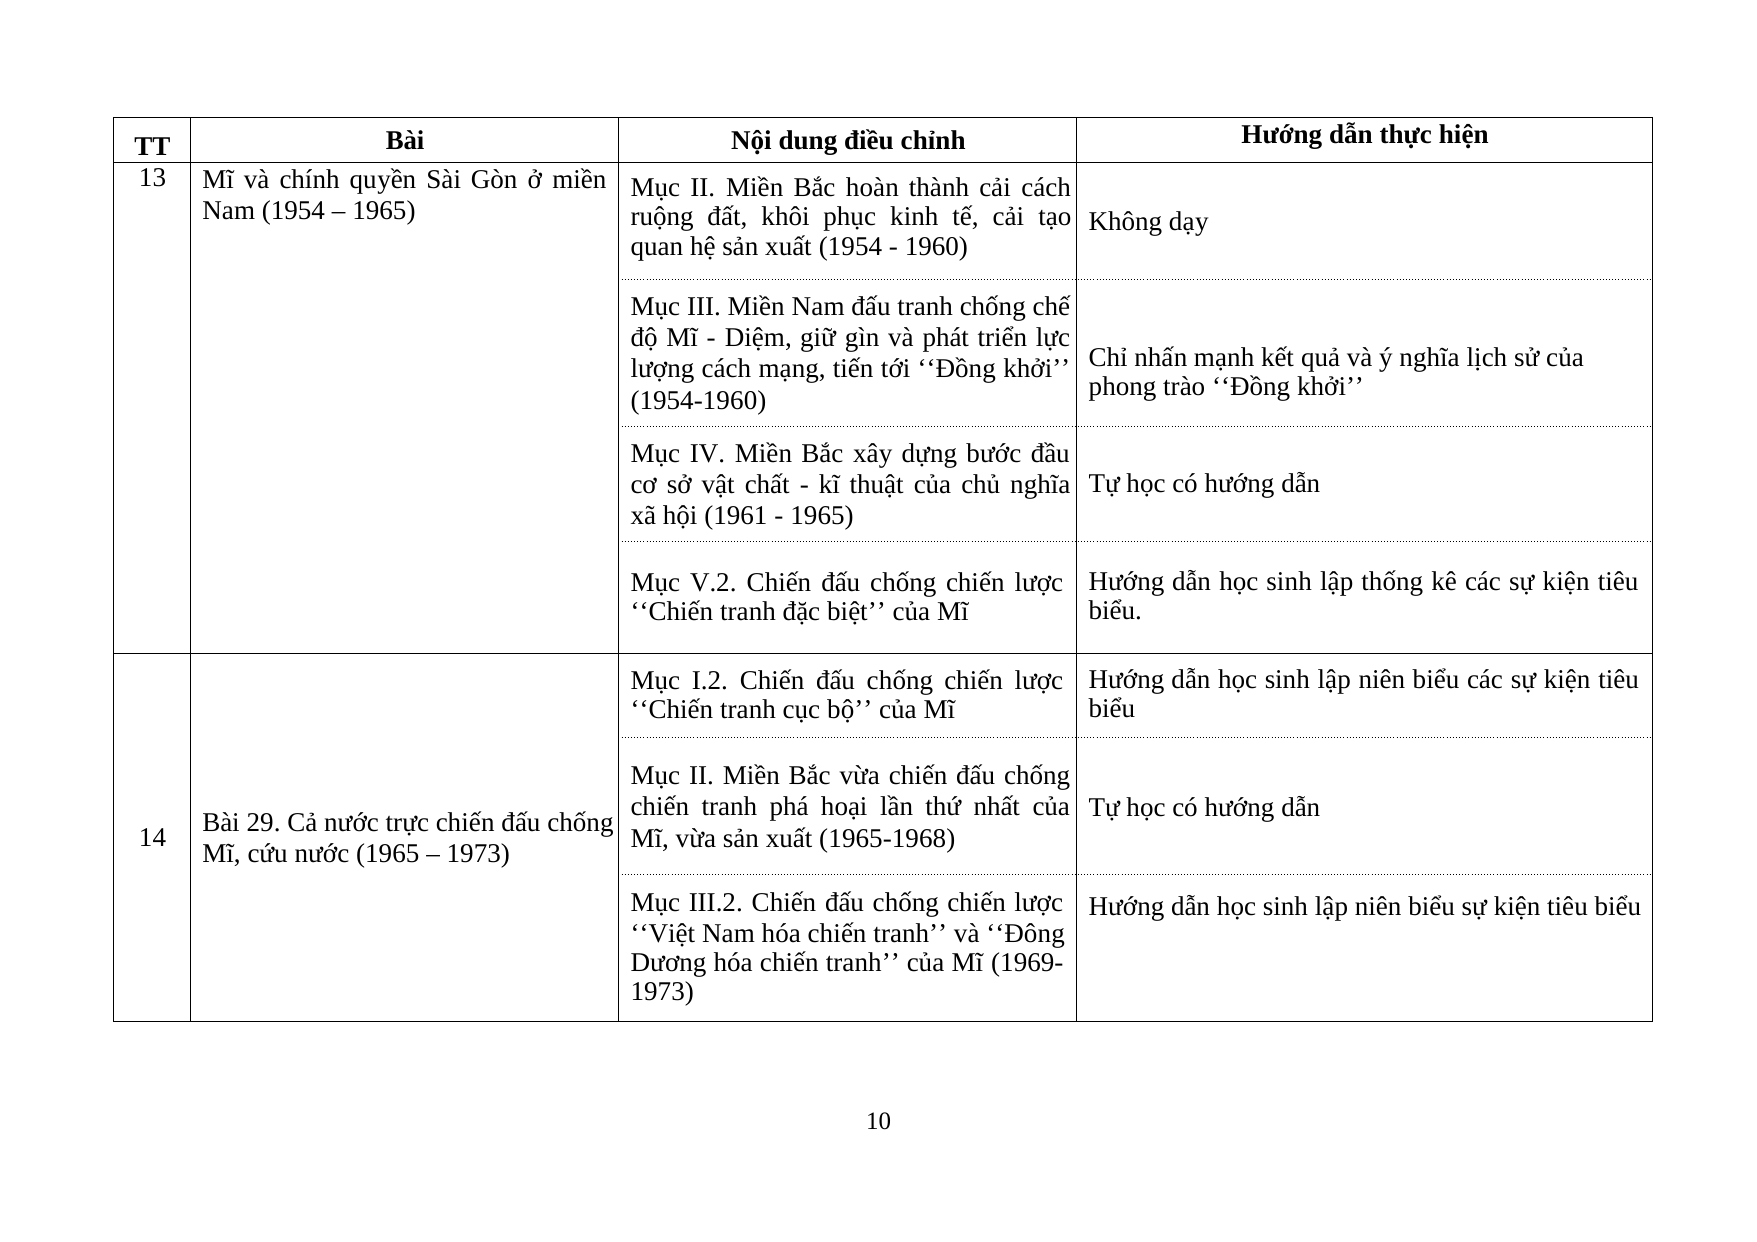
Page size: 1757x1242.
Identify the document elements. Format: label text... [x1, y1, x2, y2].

table_cell Mục V.2. Chiến đấu chống chiến lược ‘‘Chiến tranh đặc biệt’’ của Mĩ [619, 541, 1076, 653]
table_header Nội dung điều chỉnh [619, 118, 1076, 162]
table_cell Bài 29. Cả nước trực chiến đấu chống Mĩ, cứu nước (1965 – 1973) [191, 654, 618, 1021]
table_cell Mục IV. Miền Bắc xây dựng bước đầu cơ sở vật chất - kĩ thuật của chủ nghĩa xã hội (1961 - 1965) [619, 426, 1076, 541]
table_header TT [114, 118, 190, 162]
table_cell Không dạy [1077, 163, 1652, 278]
text 10 [861, 1106, 896, 1135]
table_cell Hướng dẫn học sinh lập niên biểu sự kiện tiêu biểu [1077, 874, 1652, 1021]
table_cell Mục III. Miền Nam đấu tranh chống chế độ Mĩ - Diệm, giữ gìn và phát triển lực lượng cách mạng, tiến tới ‘‘Đồng khởi’’ (1954-1960) [619, 279, 1076, 426]
table_cell Mục III.2. Chiến đấu chống chiến lược ‘‘Việt Nam hóa chiến tranh’’ và ‘‘Đông Dương hóa chiến tranh’’ của Mĩ (1969- 1973) [619, 874, 1076, 1021]
table_cell Mĩ và chính quyền Sài Gòn ở miền Nam (1954 – 1965) [191, 163, 618, 653]
table_cell Chỉ nhấn mạnh kết quả và ý nghĩa lịch sử của phong trào ‘‘Đồng khởi’’ [1077, 279, 1652, 426]
table_cell Hướng dẫn học sinh lập niên biểu các sự kiện tiêu biểu [1077, 654, 1652, 737]
table_cell Mục I.2. Chiến đấu chống chiến lược ‘‘Chiến tranh cục bộ’’ của Mĩ [619, 654, 1076, 737]
table_cell Mục II. Miền Bắc hoàn thành cải cách ruộng đất, khôi phục kinh tế, cải tạo quan hệ sản xuất (1954 - 1960) [619, 163, 1076, 278]
table_header Hướng dẫn thực hiện [1077, 118, 1652, 162]
table_cell Tự học có hướng dẫn [1077, 426, 1652, 541]
table_cell Mục II. Miền Bắc vừa chiến đấu chống chiến tranh phá hoại lần thứ nhất của Mĩ, vừa sản xuất (1965-1968) [619, 737, 1076, 874]
table_cell Hướng dẫn học sinh lập thống kê các sự kiện tiêu biểu. [1077, 541, 1652, 653]
table_cell 14 [114, 654, 190, 1021]
table_header Bài [191, 118, 618, 162]
table_cell Tự học có hướng dẫn [1077, 737, 1652, 874]
table_cell 13 [114, 163, 190, 653]
